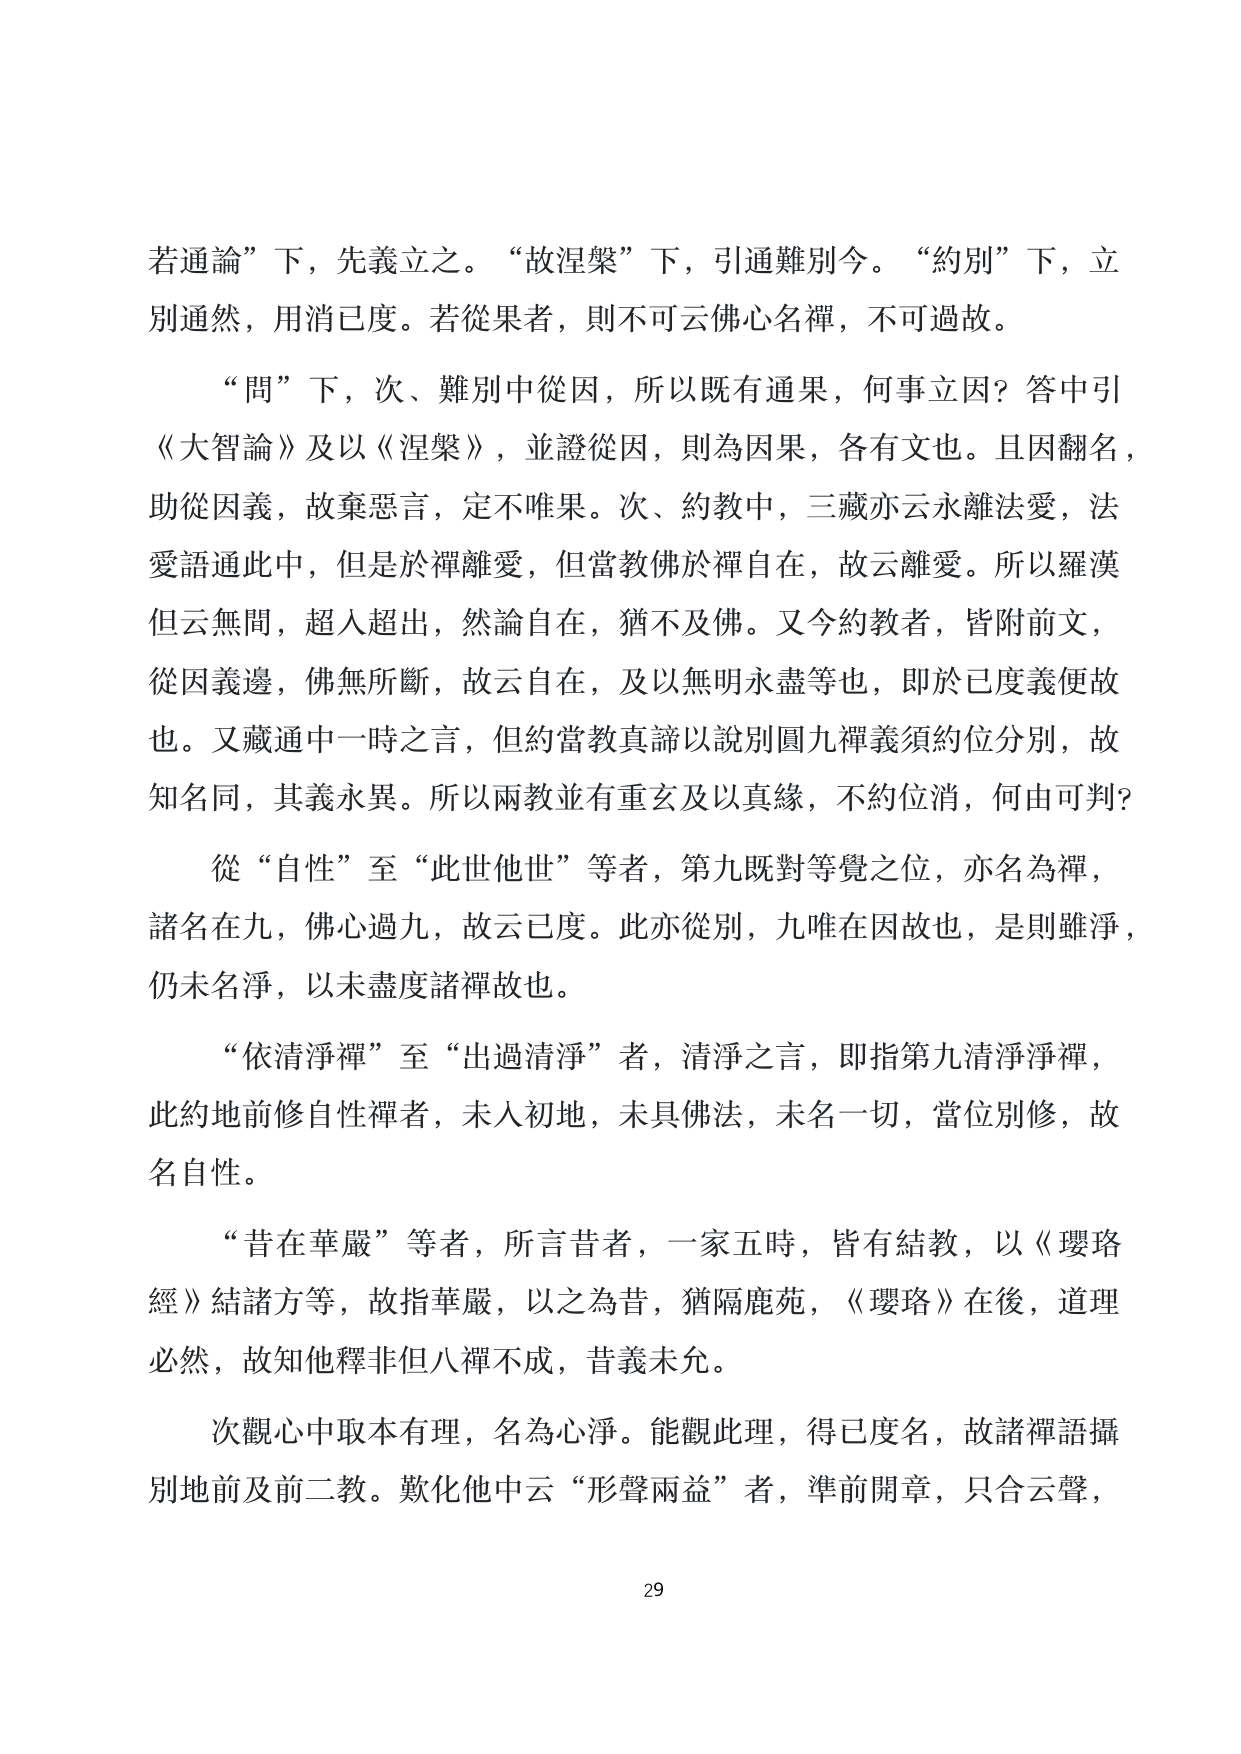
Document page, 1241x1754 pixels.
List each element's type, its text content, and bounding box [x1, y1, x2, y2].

text “昔在華嚴”等者，所言昔者，一家五時，皆有結教，以《瓔珞經》結諸方等，故指華嚴，以之為昔，猶隔鹿苑，《瓔珞》在後，道理必然，故知他釋非但八禪不成，昔義未允。 [148, 1208, 1122, 1383]
text “問”下，次、難別中從因，所以既有通果，何事立因？答中引《大智論》及以《涅槃》，並證從因，則為因果，各有文也。且因翻名，助從因義，故棄惡言，定不唯果。次、約教中，三藏亦云永離法愛，法愛語通此中，但是於禪離愛，但當教佛於禪自在，故云離愛。所以羅漢但云無間，超入超出，然論自在，猶不及佛。又今約教者，皆附前文，從因義邊，佛無所斷，故云自在，及以無明永盡等也，即於已度義便故也。又藏通中一時之言，但約當教真諦以說別圓九禪義須約位分別，故知名同，其義永異。所以兩教並有重玄及以真緣，不約位消，何由可判？ [148, 354, 1122, 820]
text 從“自性”至“此世他世”等者，第九既對等覺之位，亦名為禪，諸名在九，佛心過九，故云已度。此亦從別，九唯在因故也，是則雖淨，仍未名淨，以未盡度諸禪故也。 [148, 833, 1122, 1008]
text 釋“心淨”中，先略判文，凡約教前，多屬因緣上下多，然對下觀心，即四釋中唯闕本迹，或時義立。釋“已度”中，先通次別。初、“若通論”下，先義立之。“故涅槃”下，引通難別今。“約別”下，立別通然，用消已度。若從果者，則不可云佛心名禪，不可過故。 [148, 224, 1122, 341]
text 次觀心中取本有理，名為心淨。能觀此理，得已度名，故諸禪語攝別地前及前二教。歎化他中云“形聲兩益”者，準前開章，只合云聲，今加形者，形未必聲，聲必有形，開章依別，釋義從通，況復經文“久積淨業及以導眾”，義兼身口，故得雙明。 [148, 1395, 1122, 1512]
text “依清淨禪”至“出過清淨”者，清淨之言，即指第九清淨淨禪，此約地前修自性禪者，未入初地，未具佛法，未名一切，當位別修，故名自性。 [148, 1020, 1122, 1195]
